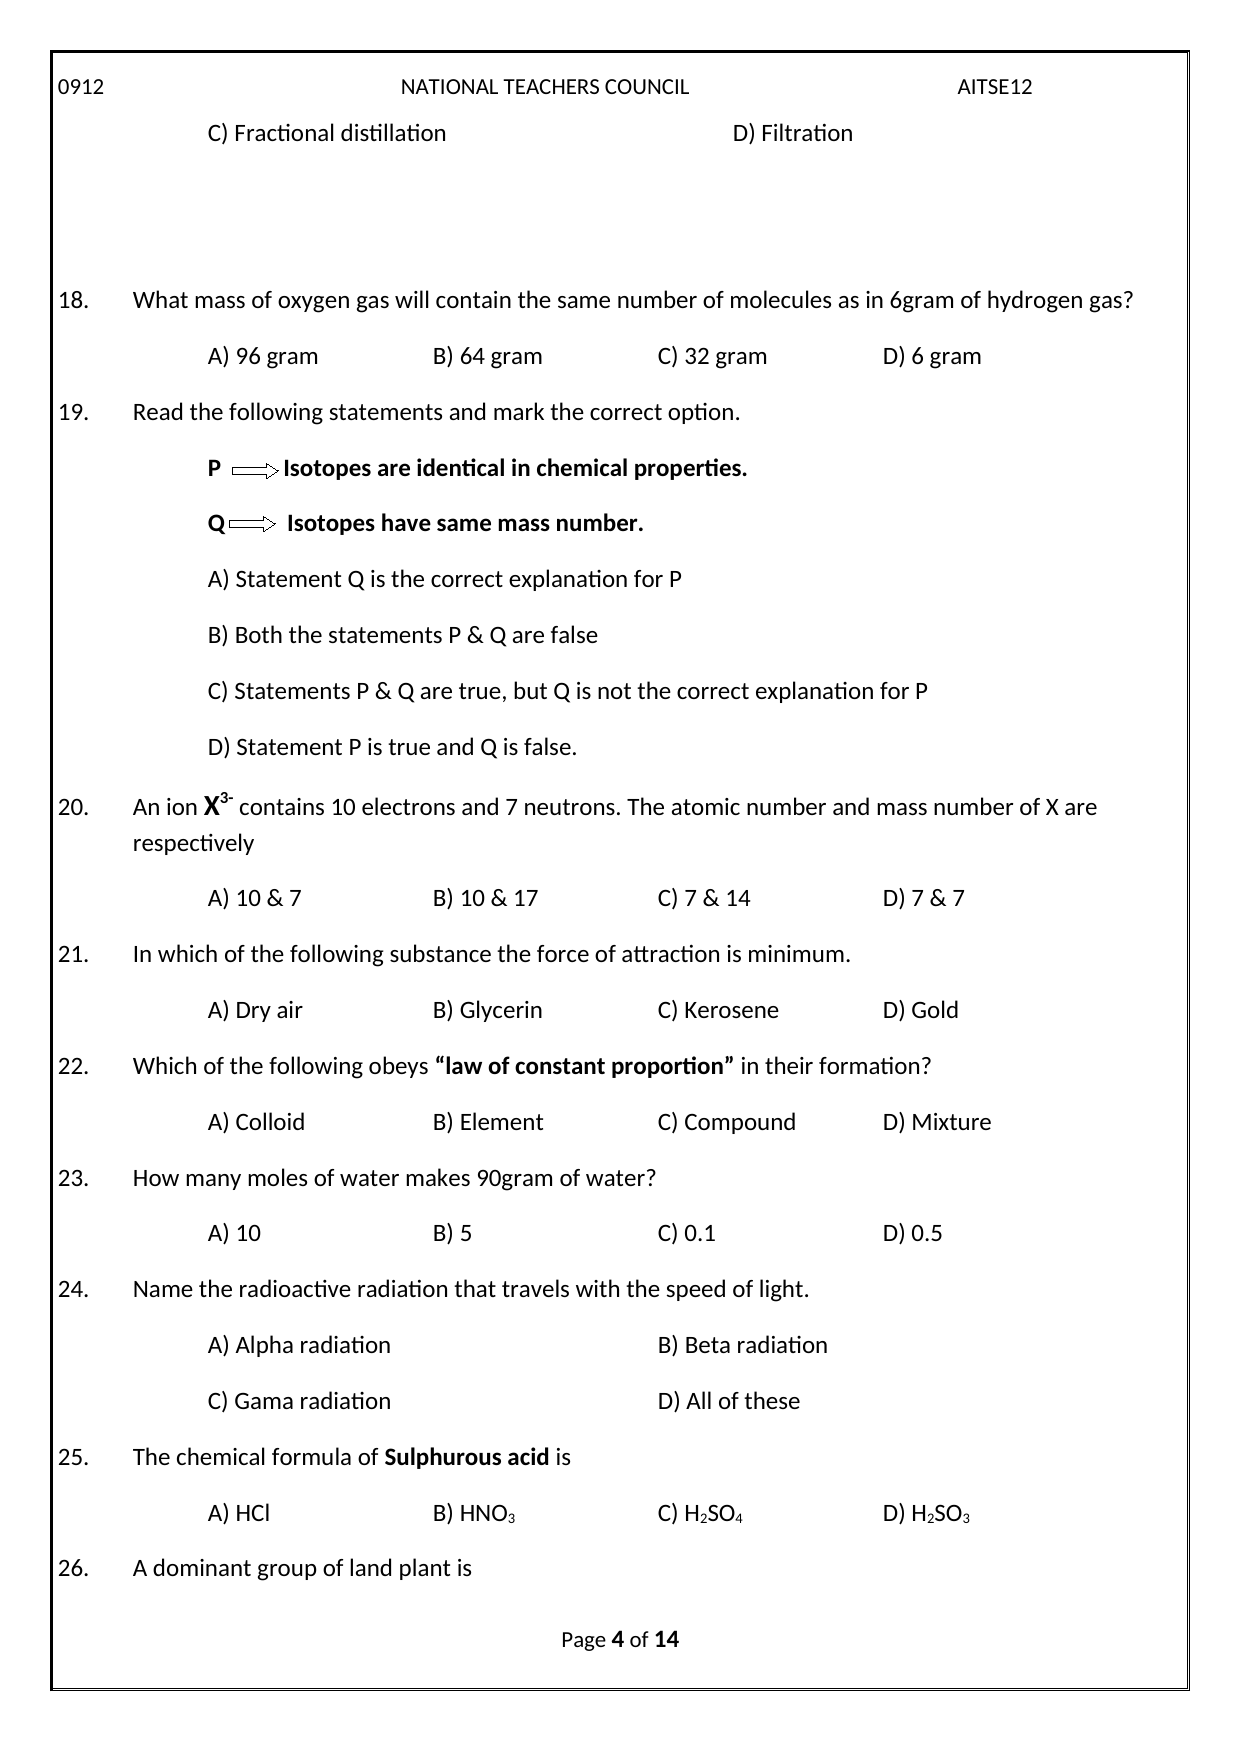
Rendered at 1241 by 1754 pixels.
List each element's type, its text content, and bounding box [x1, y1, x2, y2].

text A) 96 gram B) 64 gram C) 32 gram D) 6 gram [58, 340, 1183, 371]
text 22. Which of the following obeys “law of constant proportion” in their formation? [58, 1050, 1183, 1081]
text A) HCl B) HNO3 C) H2SO4 D) H2SO3 [58, 1497, 1183, 1527]
text 24. Name the radioactive radiation that travels with the speed of light. [58, 1273, 1183, 1304]
text 19. Read the following statements and mark the correct option. [58, 396, 1183, 426]
text A) Alpha radiation B) Beta radiation [58, 1329, 1183, 1360]
text 26. A dominant group of land plant is [58, 1553, 1183, 1583]
text 21. In which of the following substance the force of attraction is minimum. [58, 938, 1183, 969]
text C) Gama radiation D) All of these [58, 1385, 1183, 1416]
text A) Colloid B) Element C) Compound D) Mixture [58, 1106, 1183, 1136]
text 18. What mass of oxygen gas will contain the same number of molecules as in 6gram of hydrogen gas? [58, 284, 1183, 315]
text D) Statement P is true and Q is false. [58, 731, 1183, 761]
text Q Isotopes have same mass number. [58, 507, 1183, 538]
text P Isotopes are identical in chemical properties. [58, 452, 1183, 482]
text C) Fractional distillation D) Filtration [58, 117, 1183, 147]
text B) Both the statements P & Q are false [133, 619, 1183, 650]
text A) Dry air B) Glycerin C) Kerosene D) Gold [58, 994, 1183, 1025]
text 20. An ion X3- contains 10 electrons and 7 neutrons. The atomic number and mass number of X are respectively [58, 787, 1183, 857]
text C) Statements P & Q are true, but Q is not the correct explanation for P [58, 675, 1183, 706]
text A) 10 & 7 B) 10 & 17 C) 7 & 14 D) 7 & 7 [58, 883, 1183, 913]
text 23. How many moles of water makes 90gram of water? [58, 1162, 1183, 1192]
text A) Statement Q is the correct explanation for P [58, 563, 1183, 594]
text 25. The chemical formula of Sulphurous acid is [58, 1441, 1183, 1471]
text A) 10 B) 5 C) 0.1 D) 0.5 [58, 1218, 1183, 1248]
